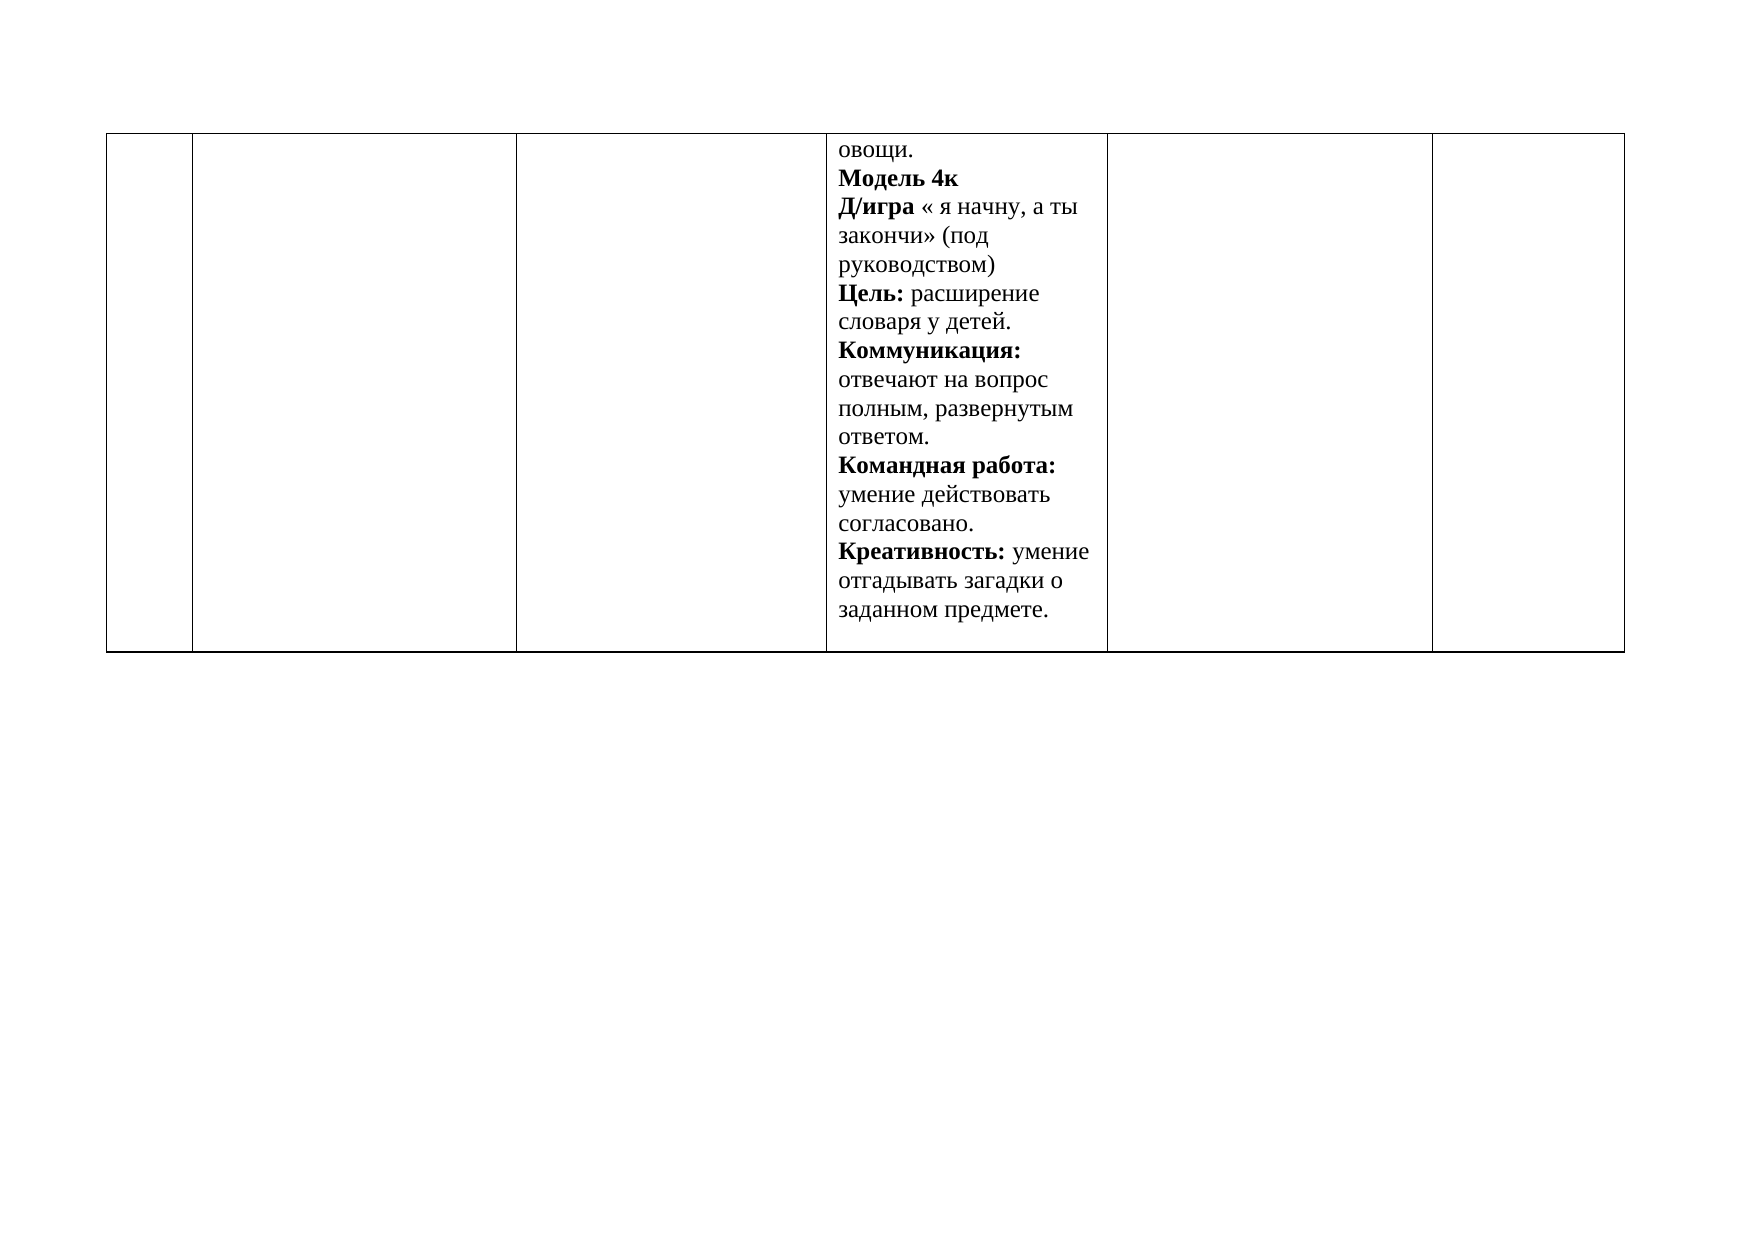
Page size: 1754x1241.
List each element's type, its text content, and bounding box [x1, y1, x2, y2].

table_cell [517, 134, 826, 651]
table_cell [107, 134, 192, 651]
table_cell [1108, 134, 1432, 651]
table_cell овощи. Модель 4к Д/игра « я начну, а ты закончи» (под руководством) Цель: расширение словаря у детей. Коммуникация: отвечают на вопрос полным, развернутым ответом. Командная работа: умение действовать согласовано. Креативность: умение отгадывать загадки о заданном предмете. [827, 134, 1107, 651]
table_cell [193, 134, 516, 651]
table_cell [1433, 134, 1624, 651]
